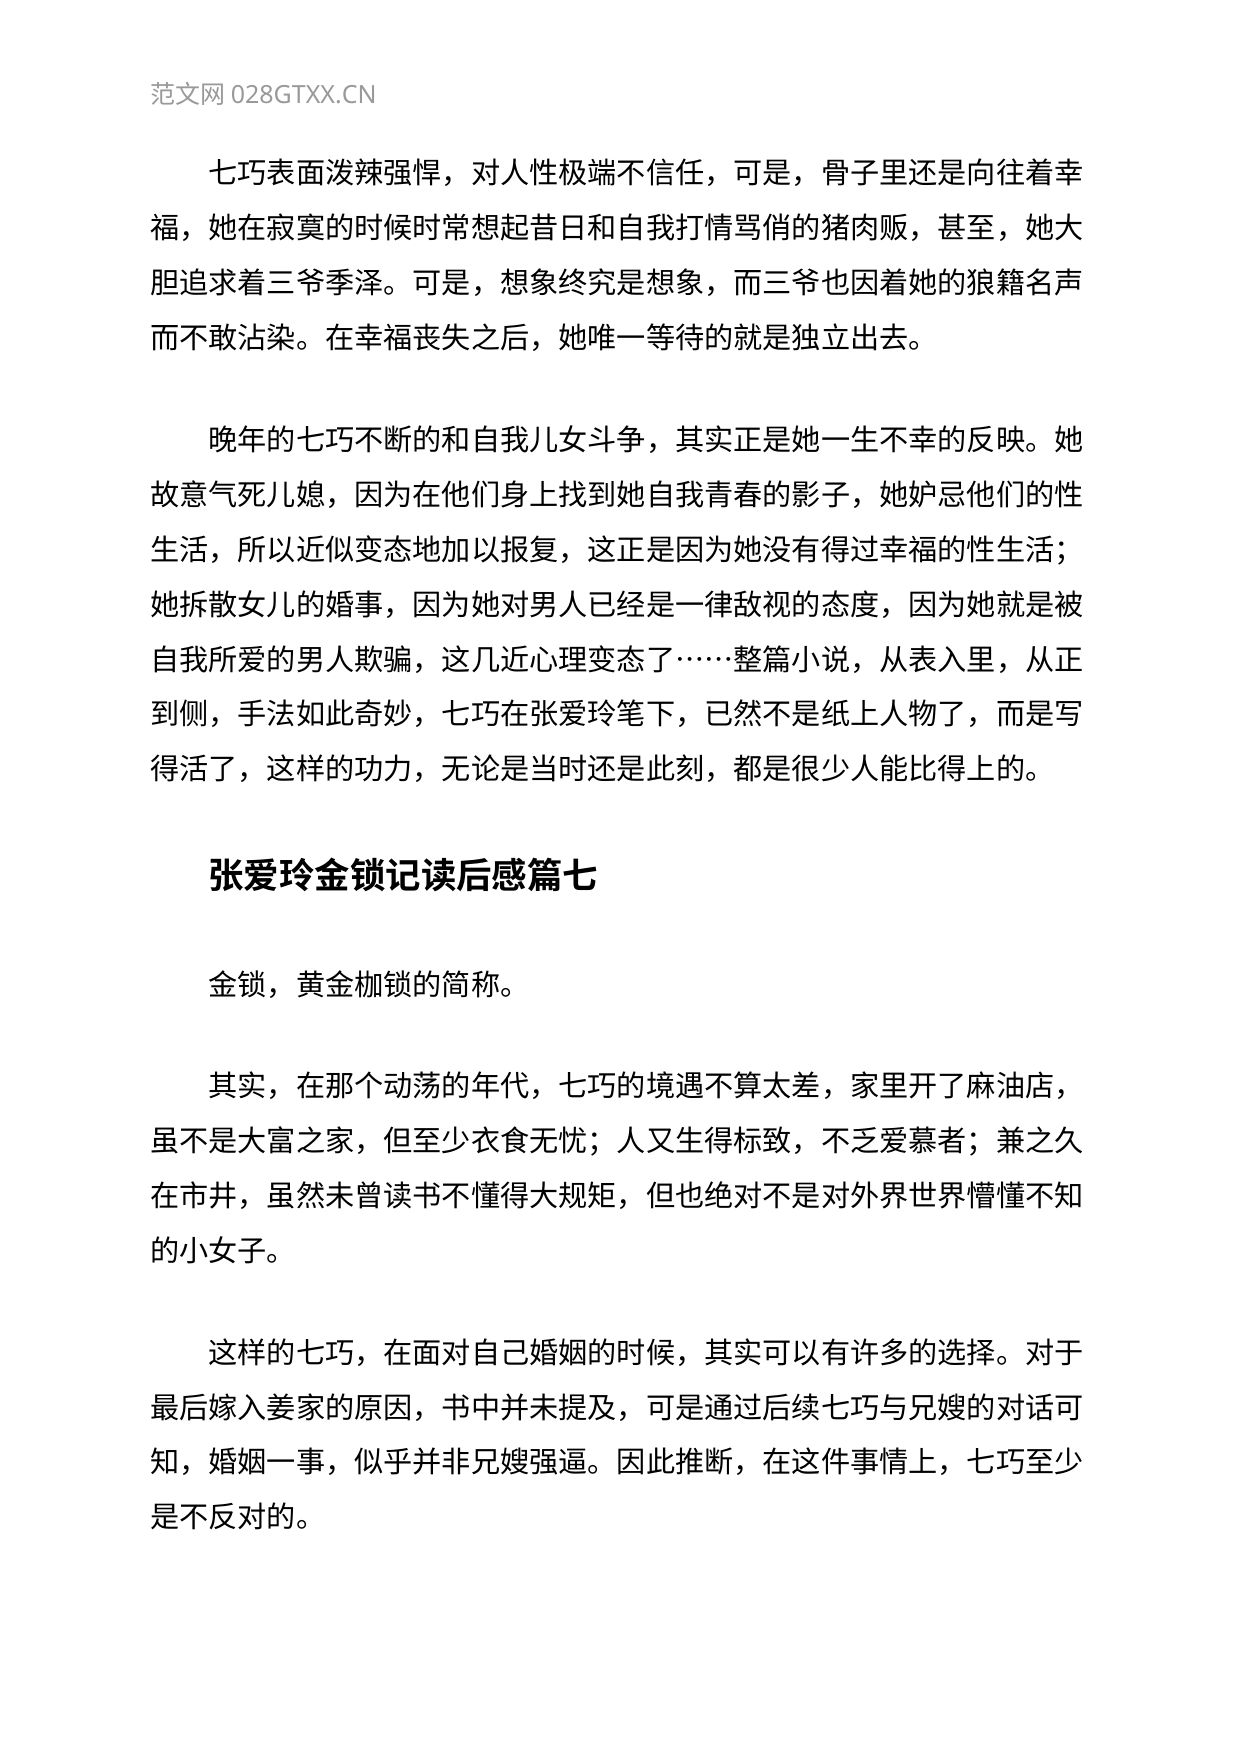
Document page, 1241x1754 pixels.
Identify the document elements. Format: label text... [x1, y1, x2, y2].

text 金锁，黄金枷锁的简称。 [150, 961, 1090, 1003]
text 其实，在那个动荡的年代，七巧的境遇不算太差，家里开了麻油店，虽不是大富之家，但至少衣食无忧；人又生得标致，不乏爱慕者；兼之久在市井，虽然未曾读书不懂得大规矩，但也绝对不是对外界世界懵懂不知的小女子。 [150, 1063, 1090, 1270]
text 张爱玲金锁记读后感篇七 [150, 848, 1090, 899]
text 晚年的七巧不断的和自我儿女斗争，其实正是她一生不幸的反映。她故意气死儿媳，因为在他们身上找到她自我青春的影子，她妒忌他们的性生活，所以近似变态地加以报复，这正是因为她没有得过幸福的性生活；她拆散女儿的婚事，因为她对男人已经是一律敌视的态度，因为她就是被自我所爱的男人欺骗，这几近心理变态了……整篇小说，从表入里，从正到侧，手法如此奇妙，七巧在张爱玲笔下，已然不是纸上人物了，而是写得活了，这样的功力，无论是当时还是此刻，都是很少人能比得上的。 [150, 416, 1090, 788]
text 这样的七巧，在面对自己婚姻的时候，其实可以有许多的选择。对于最后嫁入姜家的原因，书中并未提及，可是通过后续七巧与兄嫂的对话可知，婚姻一事，似乎并非兄嫂强逼。因此推断，在这件事情上，七巧至少是不反对的。 [150, 1329, 1090, 1536]
text 七巧表面泼辣强悍，对人性极端不信任，可是，骨子里还是向往着幸福，她在寂寞的时候时常想起昔日和自我打情骂俏的猪肉贩，甚至，她大胆追求着三爷季泽。可是，想象终究是想象，而三爷也因着她的狼籍名声而不敢沾染。在幸福丧失之后，她唯一等待的就是独立出去。 [150, 150, 1090, 357]
